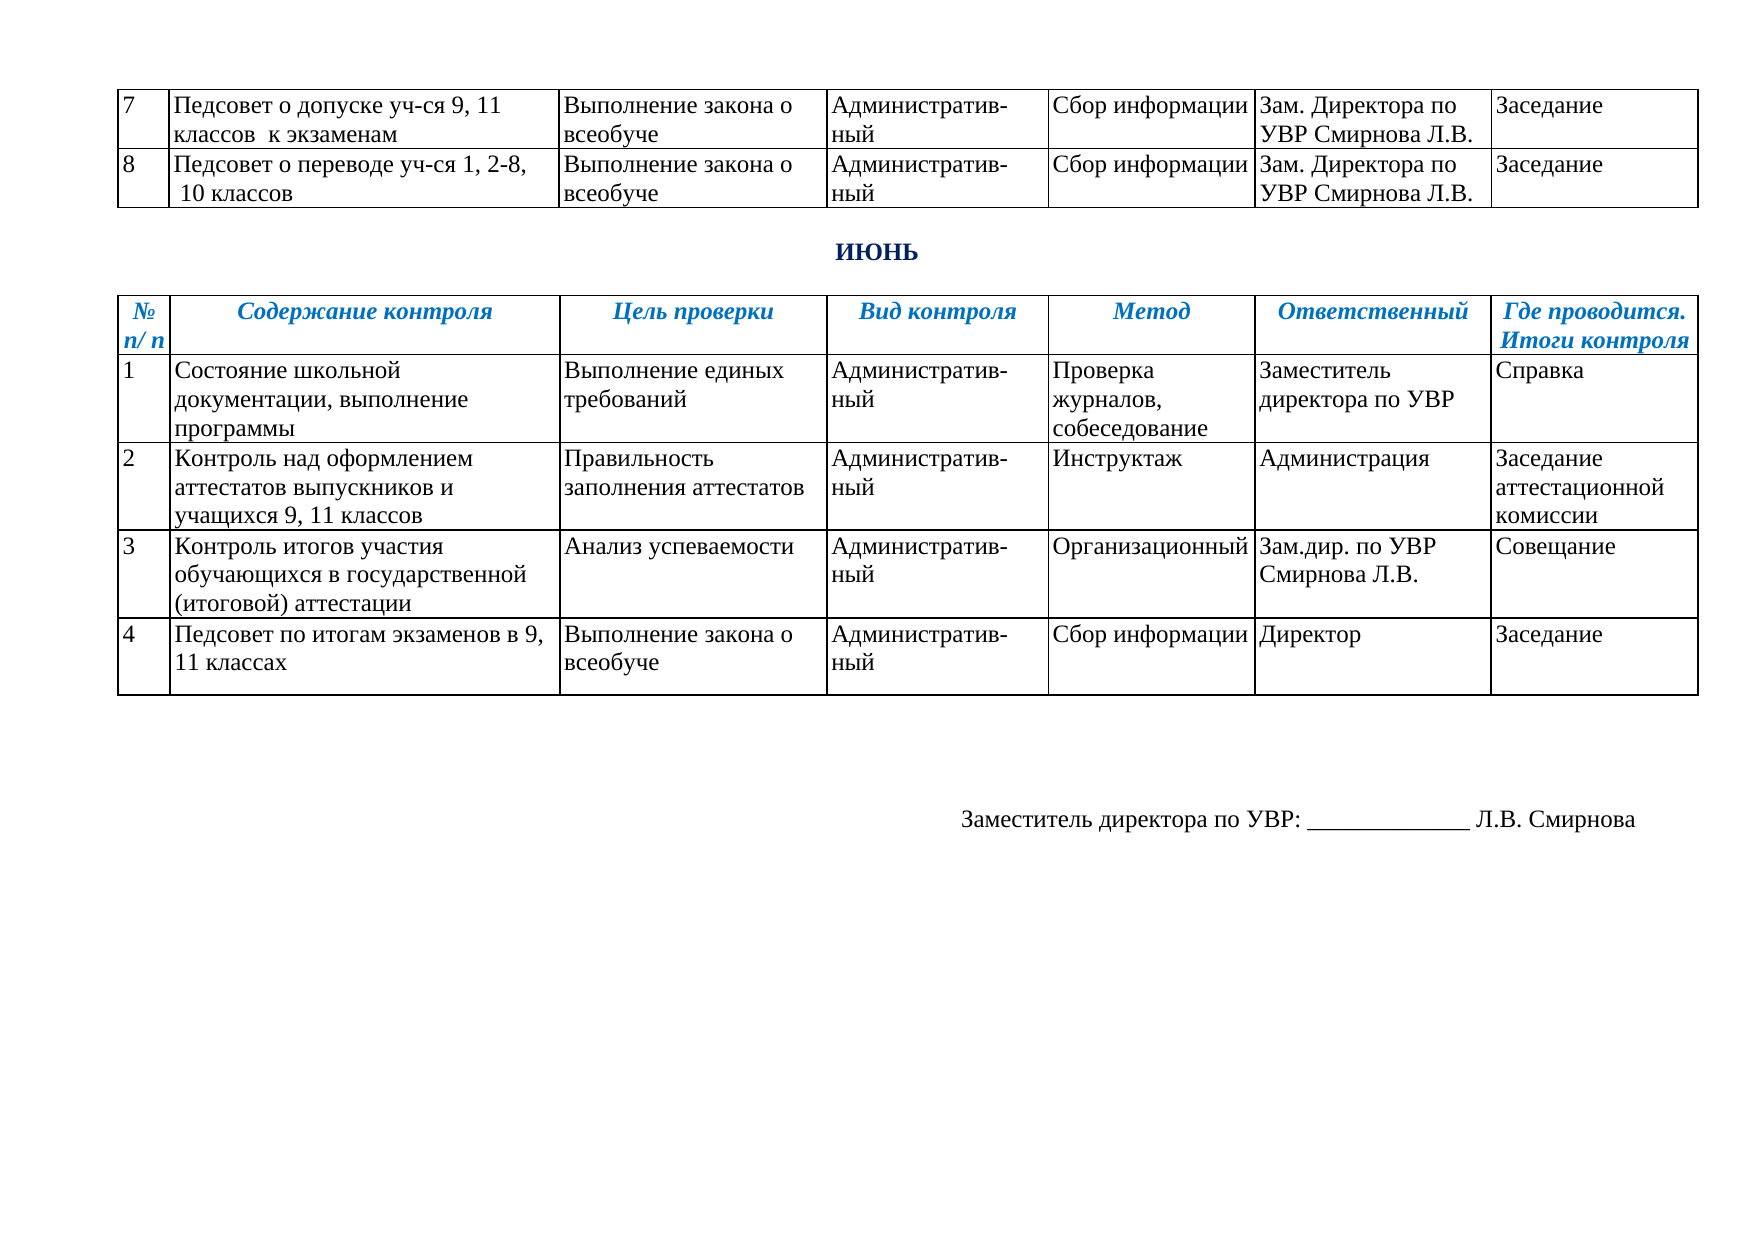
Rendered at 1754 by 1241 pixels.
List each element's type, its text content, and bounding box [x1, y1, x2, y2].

table_cell 4 [119, 619, 169, 694]
table_cell Заседание [1492, 90, 1697, 148]
table_cell Педсовет по итогам экзаменов в 9, 11 классах [171, 619, 559, 694]
table_header Метод [1049, 296, 1254, 354]
table_cell 7 [119, 90, 168, 148]
table_cell Справка [1492, 355, 1697, 441]
table_cell Административ-ный [828, 443, 1048, 529]
table_cell Инструктаж [1049, 443, 1254, 529]
table_cell Административ-ный [828, 531, 1048, 617]
table_cell Совещание [1492, 531, 1697, 617]
table_cell Выполнение закона о всеобуче [561, 619, 826, 694]
table_cell 3 [119, 531, 169, 617]
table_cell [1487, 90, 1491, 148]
table_header Содержание контроля [171, 296, 559, 354]
table_cell Зам.дир. по УВР Смирнова Л.В. [1256, 531, 1490, 617]
table_cell Выполнение единых требований [561, 355, 826, 441]
table_cell 8 [119, 149, 168, 207]
table_cell Анализ успеваемости [561, 531, 826, 617]
table_cell 2 [119, 443, 169, 529]
table_cell Заместитель директора по УВР [1256, 355, 1490, 441]
table_cell Административ-ный [828, 355, 1048, 441]
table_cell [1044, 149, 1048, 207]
table_cell Администрация [1256, 443, 1490, 529]
table_cell Заседание [1492, 149, 1697, 207]
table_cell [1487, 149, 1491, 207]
table_cell Административ-ный [828, 619, 1048, 694]
table_cell Сбор информации [1049, 90, 1254, 148]
table_header Ответственный [1256, 296, 1490, 354]
text ИЮНЬ [118, 237, 1636, 266]
table_cell Директор [1256, 619, 1490, 694]
table_cell Правильность заполнения аттестатов [561, 443, 826, 529]
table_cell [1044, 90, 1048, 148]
table_cell Сбор информации [1049, 149, 1254, 207]
table_cell 1 [119, 355, 169, 441]
table_header Вид контроля [828, 296, 1048, 354]
table_cell Сбор информации [1049, 619, 1254, 694]
text Заместитель директора по УВР: _____________ Л.В. Смирнова [118, 804, 1636, 833]
table_cell Организационный [1049, 531, 1254, 617]
table_cell Заседание [1492, 619, 1697, 694]
table_header Цель проверки [561, 296, 826, 354]
